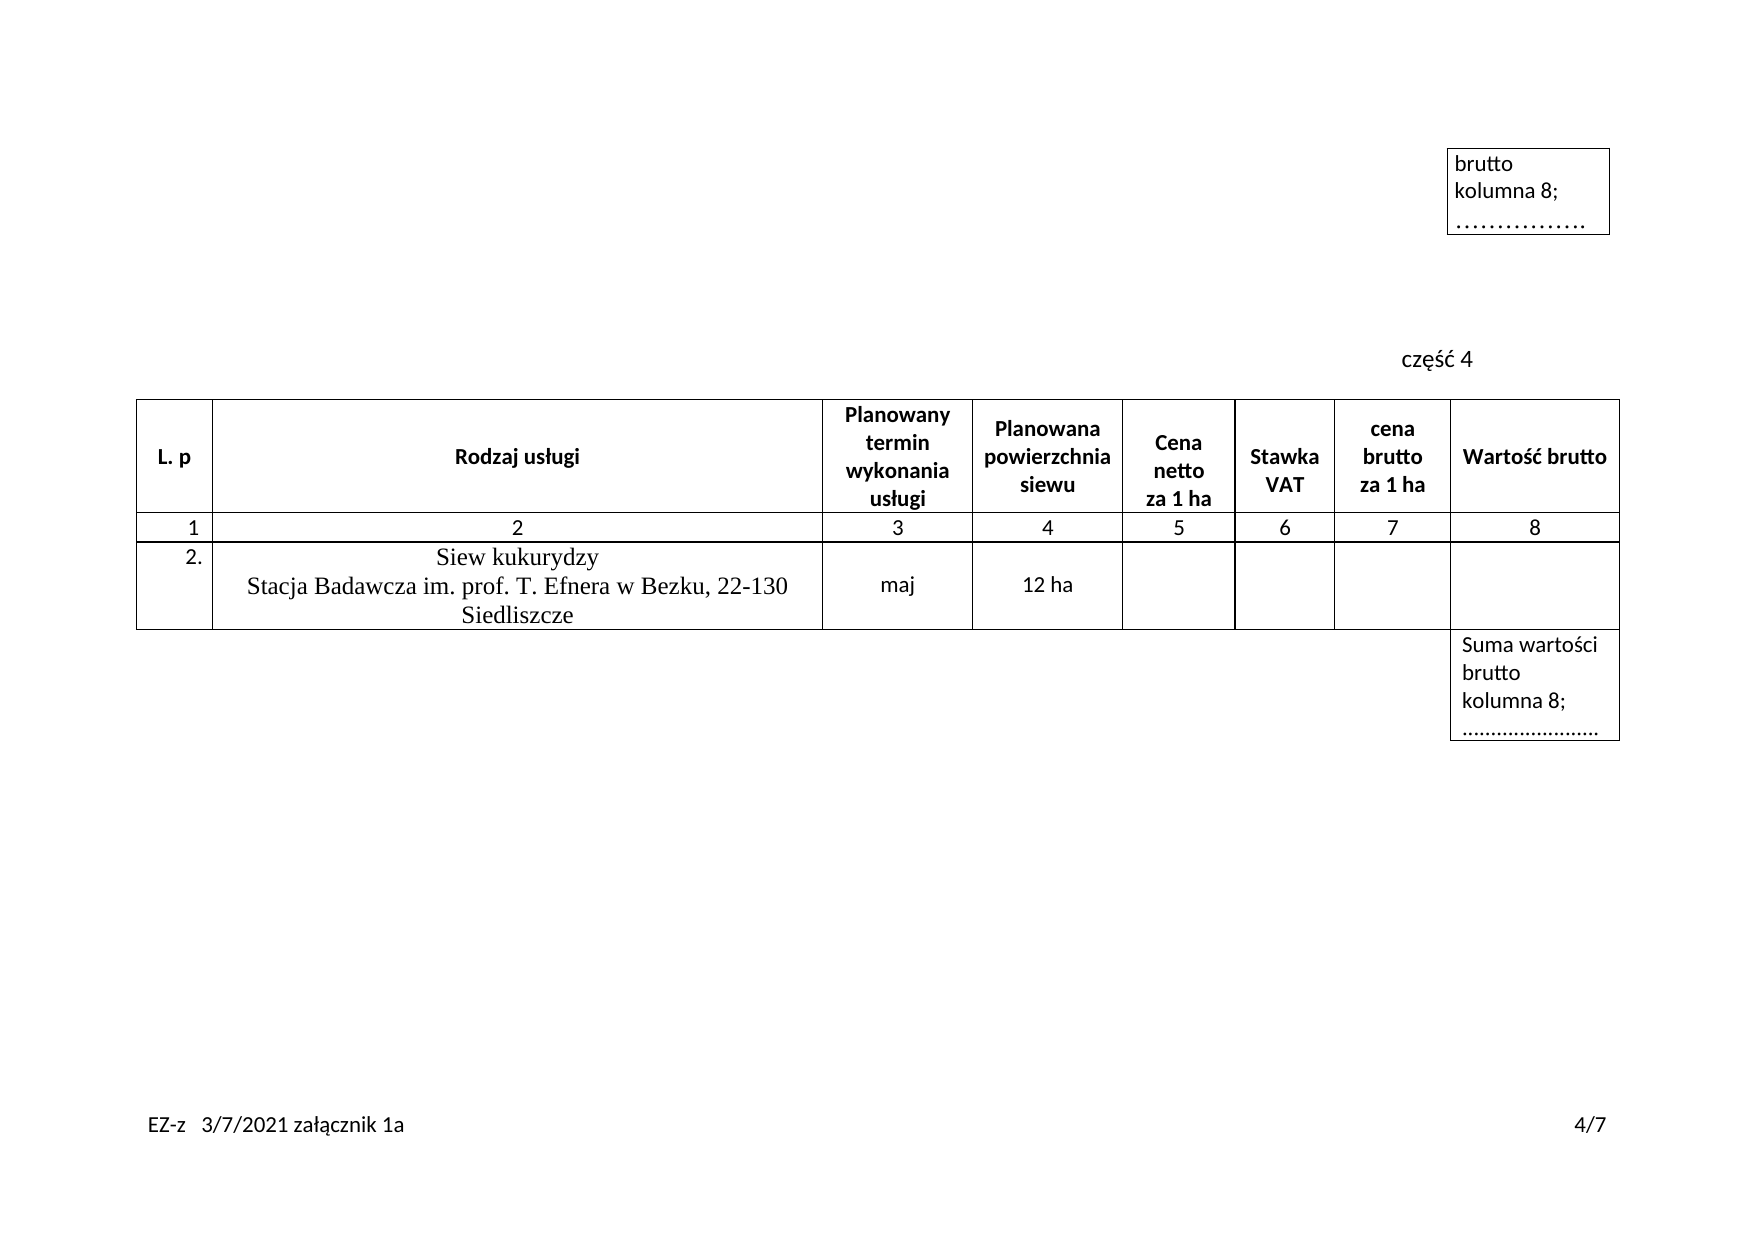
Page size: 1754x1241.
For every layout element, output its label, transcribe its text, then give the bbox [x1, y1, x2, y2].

table_header Planowany termin wykonania usługi [823, 400, 972, 512]
table_cell 7 [1335, 513, 1450, 541]
table_cell [973, 543, 1122, 629]
table_cell [137, 543, 212, 629]
table_cell [1451, 543, 1619, 629]
table_cell 4 [973, 513, 1122, 541]
table_cell maj [823, 543, 972, 629]
table_cell [1236, 543, 1334, 629]
table_header Cena netto za [1123, 400, 1234, 512]
table_cell 2 [213, 513, 822, 541]
table_cell 3 [823, 513, 972, 541]
table_cell Siew kukurydzy Stacja Badawcza im. prof. T. Efnera w Bezku, 22-130 Siedliszcze [213, 543, 822, 629]
table_header cena brutto za [1335, 400, 1450, 512]
table_cell 6 [1236, 513, 1334, 541]
table_header L. p [137, 400, 212, 512]
table_cell 5 [1123, 513, 1234, 541]
table_cell [1123, 543, 1234, 629]
text część 4 [1328, 343, 1606, 374]
table_cell [1335, 543, 1450, 629]
table_header Planowana powierzchnia siewu [973, 400, 1122, 512]
table_header Rodzaj usługi [213, 400, 822, 512]
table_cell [1448, 149, 1609, 233]
table_cell 1 [137, 513, 212, 541]
table_header Wartość brutto [1451, 400, 1619, 512]
table_cell Suma wartości brutto kolumna 8; ........................ [1451, 630, 1619, 740]
table_cell 8 [1451, 513, 1619, 541]
table_header Stawka VAT [1236, 400, 1334, 512]
